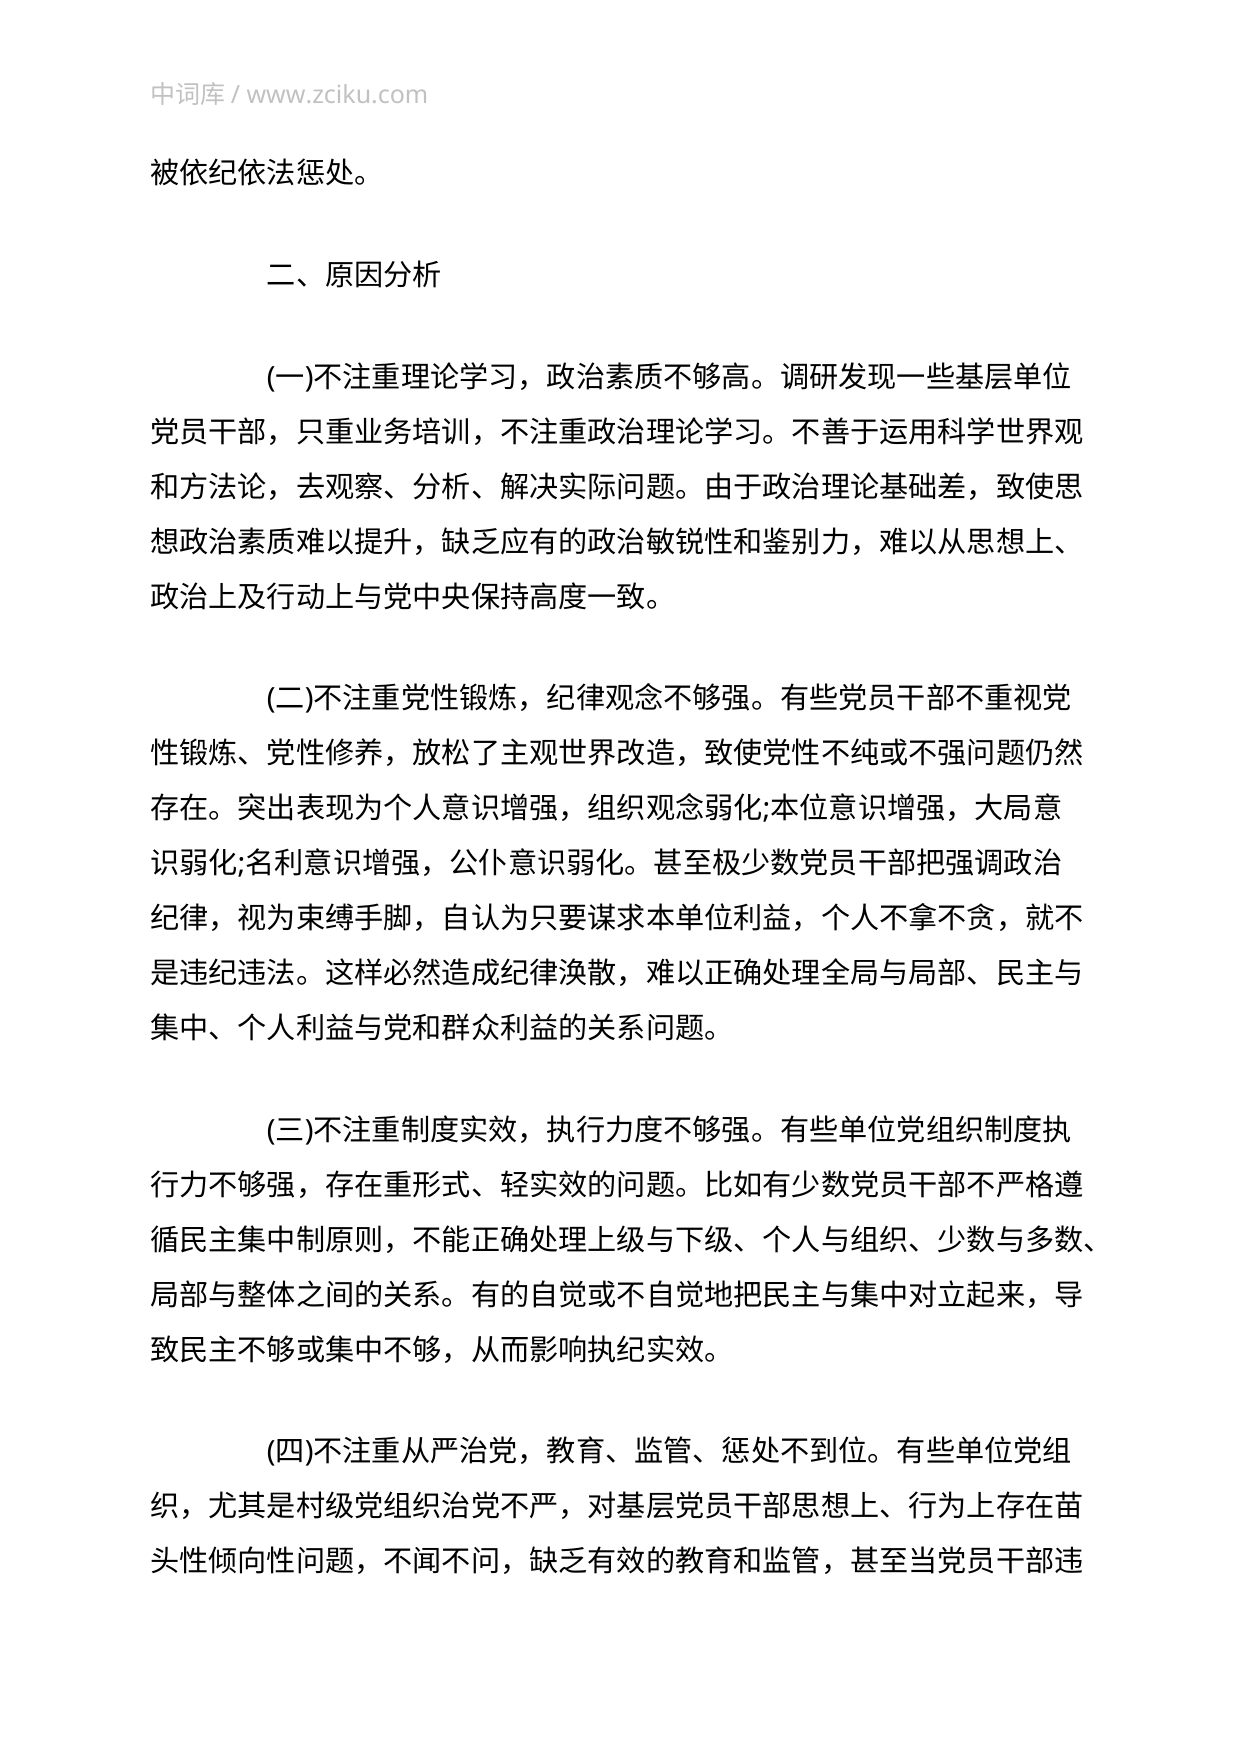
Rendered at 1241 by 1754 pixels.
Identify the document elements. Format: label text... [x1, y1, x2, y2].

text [150, 150, 1090, 192]
text (一)不注重理论学习，政治素质不够高。调研发现一些基层单位党员干部，只重业务培训，不注重政治理论学习。不善于运用科学世界观和方法论，去观察、分析、解决实际问题。由于政治理论基础差，致使思想政治素质难以提升，缺乏应有的政治敏锐性和鉴别力，难以从思想上、政治上及行动上与党中央保持高度一致。 [150, 353, 1090, 616]
text (三)不注重制度实效，执行力度不够强。有些单位党组织制度执行力不够强，存在重形式、轻实效的问题。比如有少数党员干部不严格遵循民主集中制原则，不能正确处理上级与下级、个人与组织、少数与多数、局部与整体之间的关系。有的自觉或不自觉地把民主与集中对立起来，导致民主不够或集中不够，从而影响执纪实效。 [150, 1106, 1090, 1368]
text (二)不注重党性锻炼，纪律观念不够强。有些党员干部不重视党性锻炼、党性修养，放松了主观世界改造，致使党性不纯或不强问题仍然存在。突出表现为个人意识增强，组织观念弱化;本位意识增强，大局意识弱化;名利意识增强，公仆意识弱化。甚至极少数党员干部把强调政治纪律，视为束缚手脚，自认为只要谋求本单位利益，个人不拿不贪，就不是违纪违法。这样必然造成纪律涣散，难以正确处理全局与局部、民主与集中、个人利益与党和群众利益的关系问题。 [150, 675, 1090, 1047]
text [150, 1428, 1090, 1580]
text 二、原因分析 [150, 252, 1090, 294]
